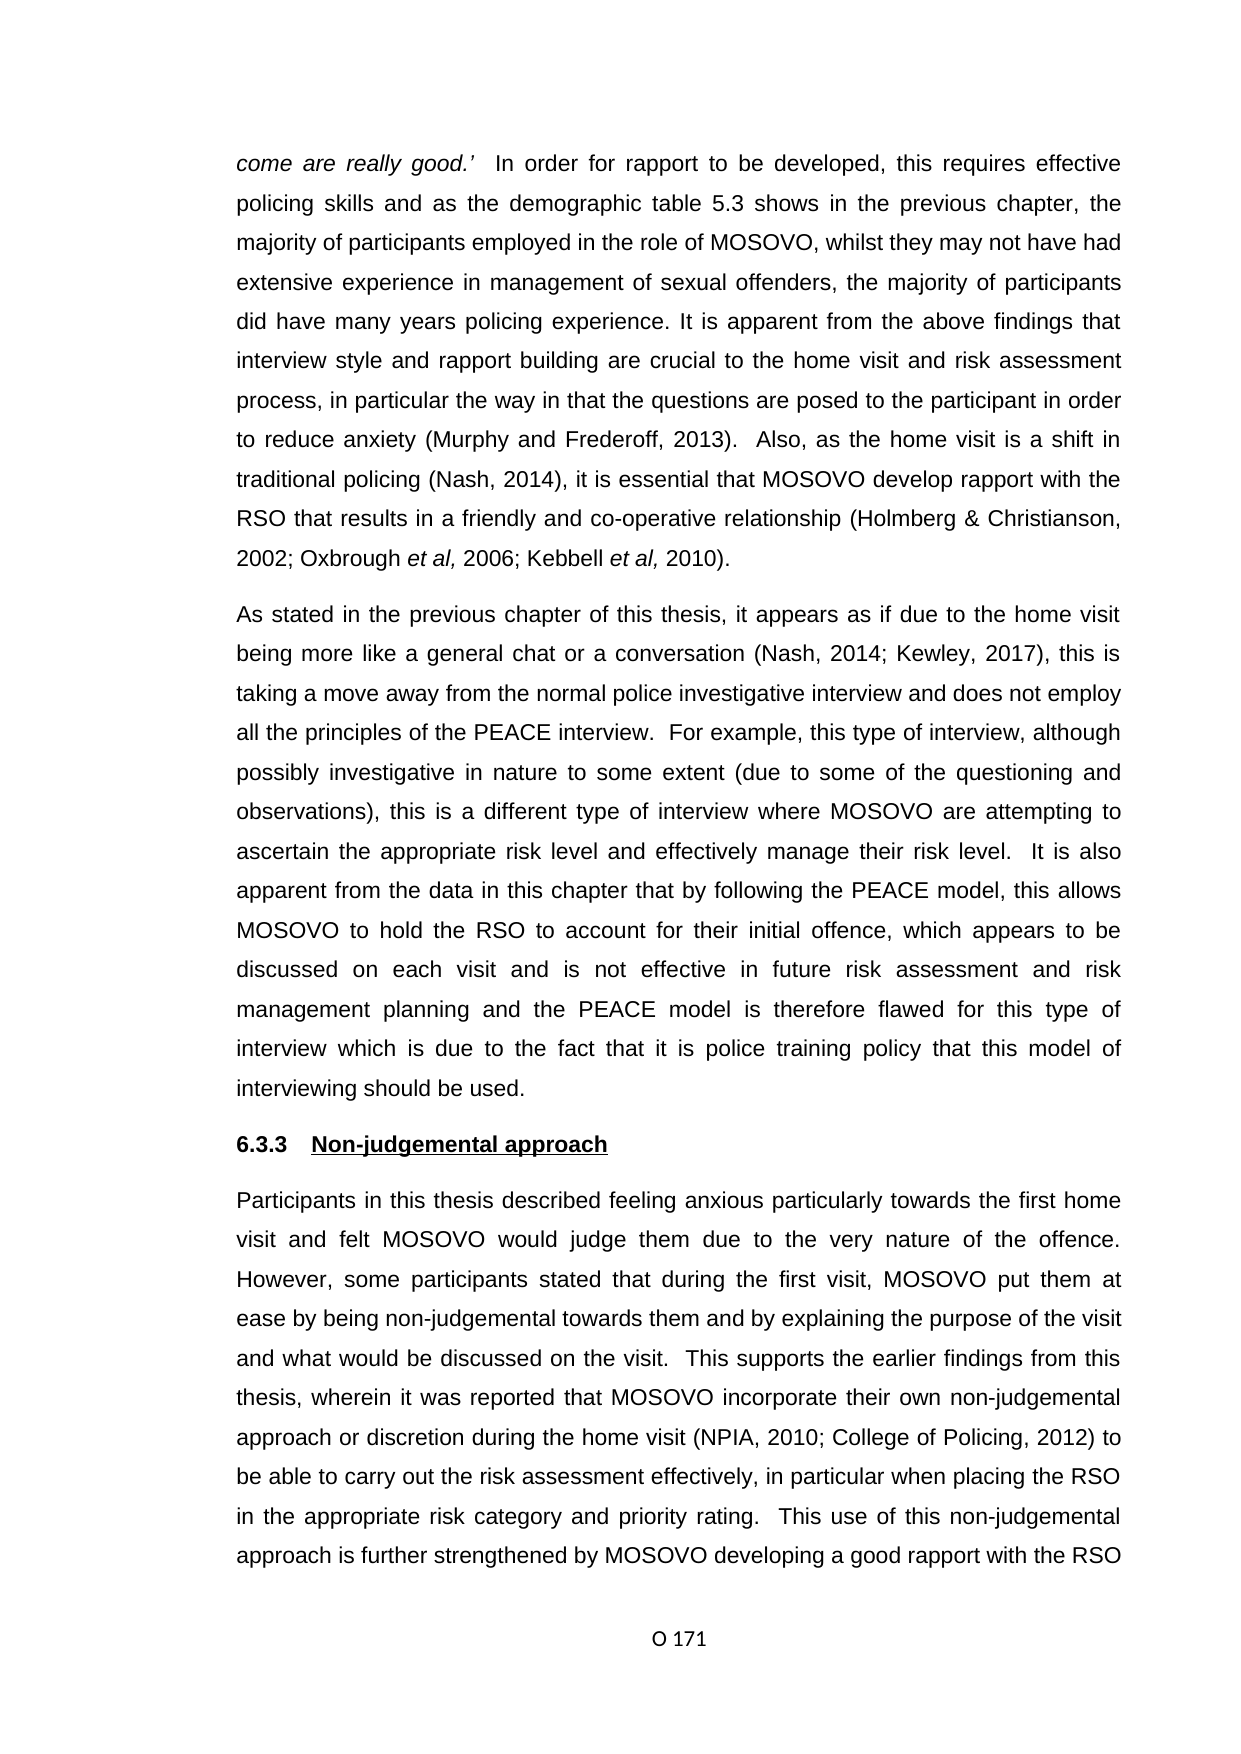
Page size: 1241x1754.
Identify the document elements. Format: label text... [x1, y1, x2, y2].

text As stated in the previous chapter of this thesis, it appears as if due to the home visit being more like a general chat or a conversation (Nash, 2014; Kewley, 2017), this is taking a move away from the normal police investigative interview and does not employ all the principles of the PEACE interview. For example, this type of interview, although possibly investigative in nature to some extent (due to some of the questioning and observations), this is a different type of interview where MOSOVO are attempting to ascertain the appropriate risk level and effectively manage their risk level. It is also apparent from the data in this chapter that by following the PEACE model, this allows MOSOVO to hold the RSO to account for their initial offence, which appears to be discussed on each visit and is not effective in future risk assessment and risk management planning and the PEACE model is therefore flawed for this type of interview which is due to the fact that it is police training policy that this model of interviewing should be used. [236, 601, 1122, 1101]
text 6.3.3 Non-judgemental approach [236, 1131, 1122, 1157]
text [236, 150, 1122, 571]
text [236, 1187, 1122, 1569]
